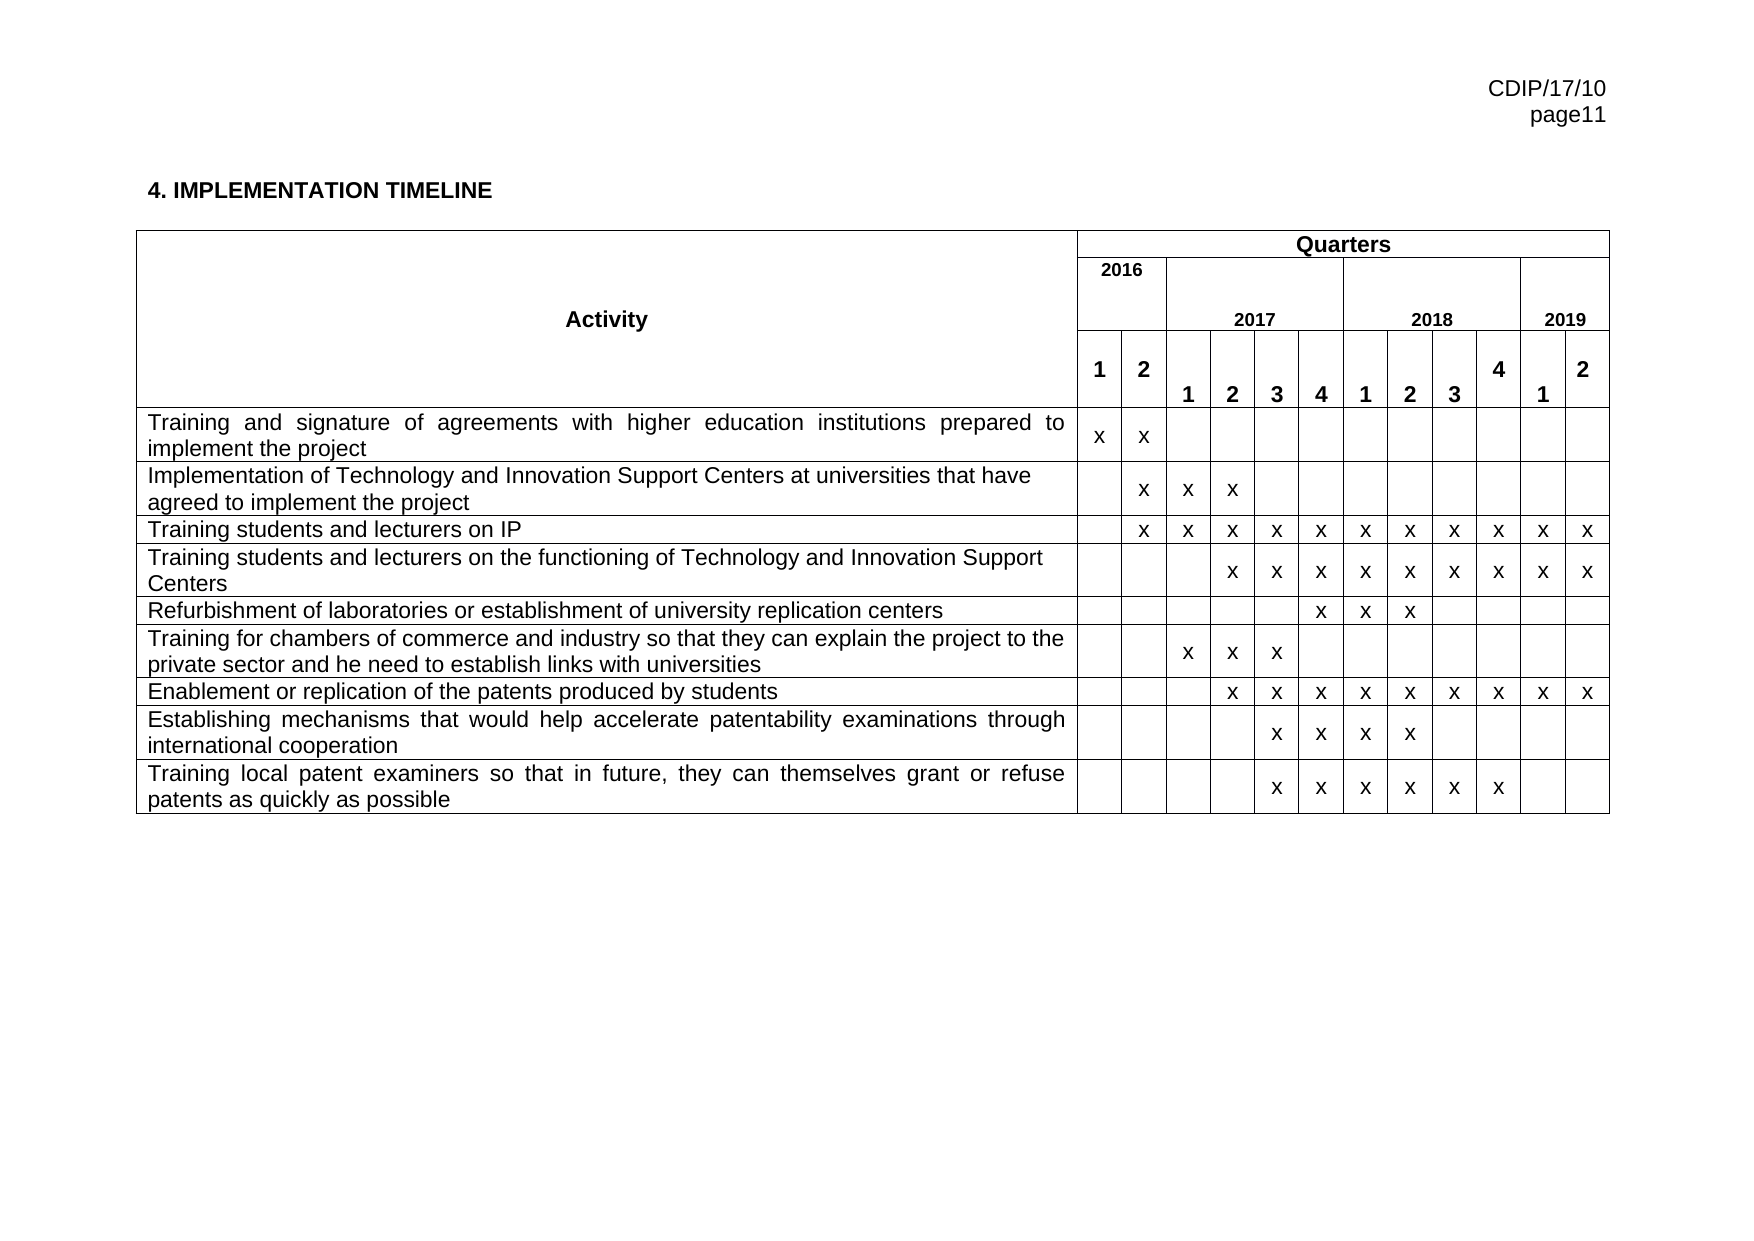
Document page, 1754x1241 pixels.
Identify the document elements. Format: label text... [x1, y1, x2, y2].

table_cell x [1122, 516, 1166, 542]
table_cell Training students and lecturers on IP [137, 516, 1077, 542]
table_cell Training local patent examiners so that in future, they can themselves grant or refuse patents as quickly as possible [137, 760, 1077, 813]
table_cell x [1433, 678, 1476, 705]
table_cell x [1211, 678, 1254, 705]
table_cell 1 [1167, 331, 1210, 407]
table_cell [1167, 760, 1210, 813]
table_cell [1078, 760, 1121, 813]
table_cell [1477, 408, 1520, 461]
table_cell [1344, 462, 1387, 515]
table_cell x [1211, 516, 1254, 542]
table_cell [1566, 760, 1609, 813]
table_cell [1433, 597, 1476, 623]
table_header Activity [137, 231, 1077, 407]
table_cell [1388, 625, 1432, 677]
table_cell Establishing mechanisms that would help accelerate patentability examinations through international cooperation [137, 706, 1077, 759]
table_cell [1078, 625, 1121, 677]
table_cell [1521, 462, 1565, 515]
table_cell [1566, 408, 1609, 461]
table_cell 2016 [1078, 258, 1166, 330]
table_cell x [1521, 544, 1565, 596]
table_cell [1344, 625, 1387, 677]
table_cell [1255, 408, 1298, 461]
table_cell [1211, 408, 1254, 461]
table_cell [1477, 462, 1520, 515]
table_cell [1566, 625, 1609, 677]
table_cell x [1255, 625, 1298, 677]
table_cell x [1477, 544, 1520, 596]
table_cell x [1255, 706, 1298, 759]
table_cell 2017 [1167, 258, 1343, 330]
table_cell x [1299, 760, 1343, 813]
table_cell [1477, 597, 1520, 623]
table_cell [1167, 706, 1210, 759]
table_cell [1344, 408, 1387, 461]
table_cell 2019 [1521, 258, 1609, 330]
table_cell [1211, 760, 1254, 813]
table_cell [1477, 706, 1520, 759]
table_cell [1299, 408, 1343, 461]
table_cell [1078, 516, 1121, 542]
table_cell [1167, 597, 1210, 623]
table_cell x [1122, 408, 1166, 461]
table_cell [1433, 408, 1476, 461]
table_cell x [1477, 516, 1520, 542]
table_cell 2 [1566, 331, 1609, 407]
table_cell x [1344, 544, 1387, 596]
table_cell x [1211, 462, 1254, 515]
table_cell x [1167, 462, 1210, 515]
table_cell [1167, 544, 1210, 596]
table_cell [1521, 597, 1565, 623]
table_cell Training for chambers of commerce and industry so that they can explain the project to the private sector and he need to establish links with universities [137, 625, 1077, 677]
table_cell [1078, 706, 1121, 759]
table_cell Implementation of Technology and Innovation Support Centers at universities that have agreed to implement the project [137, 462, 1077, 515]
table_cell x [1433, 760, 1476, 813]
table_cell x [1299, 706, 1343, 759]
table_cell [1477, 625, 1520, 677]
table_cell 1 [1521, 331, 1565, 407]
table_cell x [1299, 516, 1343, 542]
table_cell [1211, 597, 1254, 623]
table_cell x [1299, 597, 1343, 623]
table_cell [1566, 706, 1609, 759]
table_cell x [1566, 678, 1609, 705]
table_cell x [1566, 516, 1609, 542]
table_cell x [1477, 760, 1520, 813]
table_cell [1433, 462, 1476, 515]
table_cell 3 [1433, 331, 1476, 407]
table_cell [1167, 408, 1210, 461]
table_cell [1433, 625, 1476, 677]
table_cell 4 [1477, 331, 1520, 407]
table_cell [1433, 706, 1476, 759]
table_cell [1566, 462, 1609, 515]
table_cell 2018 [1344, 258, 1520, 330]
table_header Quarters [1078, 231, 1609, 257]
table_cell x [1344, 597, 1387, 623]
table_cell x [1433, 544, 1476, 596]
table_cell [1122, 597, 1166, 623]
table_cell x [1388, 706, 1432, 759]
table_cell [1122, 544, 1166, 596]
table_cell Enablement or replication of the patents produced by students [137, 678, 1077, 705]
table_cell [1521, 408, 1565, 461]
table_cell x [1344, 678, 1387, 705]
table_cell [1122, 625, 1166, 677]
table_cell [1566, 597, 1609, 623]
table_cell x [1388, 597, 1432, 623]
table_cell 2 [1388, 331, 1432, 407]
table_cell x [1388, 516, 1432, 542]
table_cell [1078, 597, 1121, 623]
table_cell [1388, 462, 1432, 515]
table_cell x [1211, 544, 1254, 596]
table_cell [1299, 462, 1343, 515]
table_cell x [1255, 678, 1298, 705]
table_cell x [1433, 516, 1476, 542]
text 4. IMPLEMENTATION TIMELINE [148, 177, 1606, 203]
table_cell 2 [1122, 331, 1166, 407]
table_cell x [1344, 516, 1387, 542]
table_cell x [1566, 544, 1609, 596]
table_cell [1521, 625, 1565, 677]
table_cell Training and signature of agreements with higher education institutions prepared to implement the project [137, 408, 1077, 461]
table_cell x [1388, 760, 1432, 813]
table_cell x [1211, 625, 1254, 677]
table_cell x [1167, 625, 1210, 677]
table_cell [1255, 462, 1298, 515]
table_cell [1122, 678, 1166, 705]
table_cell 1 [1078, 331, 1121, 407]
table_cell [1255, 597, 1298, 623]
table_cell [1167, 678, 1210, 705]
table_cell x [1167, 516, 1210, 542]
table_cell [1388, 408, 1432, 461]
table_cell x [1122, 462, 1166, 515]
table_cell Refurbishment of laboratories or establishment of university replication centers [137, 597, 1077, 623]
table_cell 3 [1255, 331, 1298, 407]
table_cell [1078, 462, 1121, 515]
table_cell [1521, 706, 1565, 759]
table_cell x [1388, 544, 1432, 596]
table_cell [1122, 760, 1166, 813]
table_cell Training students and lecturers on the functioning of Technology and Innovation Support Centers [137, 544, 1077, 596]
table_cell x [1299, 544, 1343, 596]
table_cell [1078, 678, 1121, 705]
table_cell x [1344, 760, 1387, 813]
table_cell x [1344, 706, 1387, 759]
table_cell x [1255, 760, 1298, 813]
table_cell [1122, 706, 1166, 759]
table_cell x [1299, 678, 1343, 705]
table_cell x [1255, 516, 1298, 542]
table_cell x [1477, 678, 1520, 705]
table_cell x [1521, 516, 1565, 542]
table_cell [1299, 625, 1343, 677]
table_cell 1 [1344, 331, 1387, 407]
table_cell [1211, 706, 1254, 759]
table_cell x [1521, 678, 1565, 705]
table_cell [1078, 544, 1121, 596]
table_cell x [1388, 678, 1432, 705]
table_cell 4 [1299, 331, 1343, 407]
table_cell [1521, 760, 1565, 813]
table_cell x [1255, 544, 1298, 596]
table_cell 2 [1211, 331, 1254, 407]
table_cell x [1078, 408, 1121, 461]
